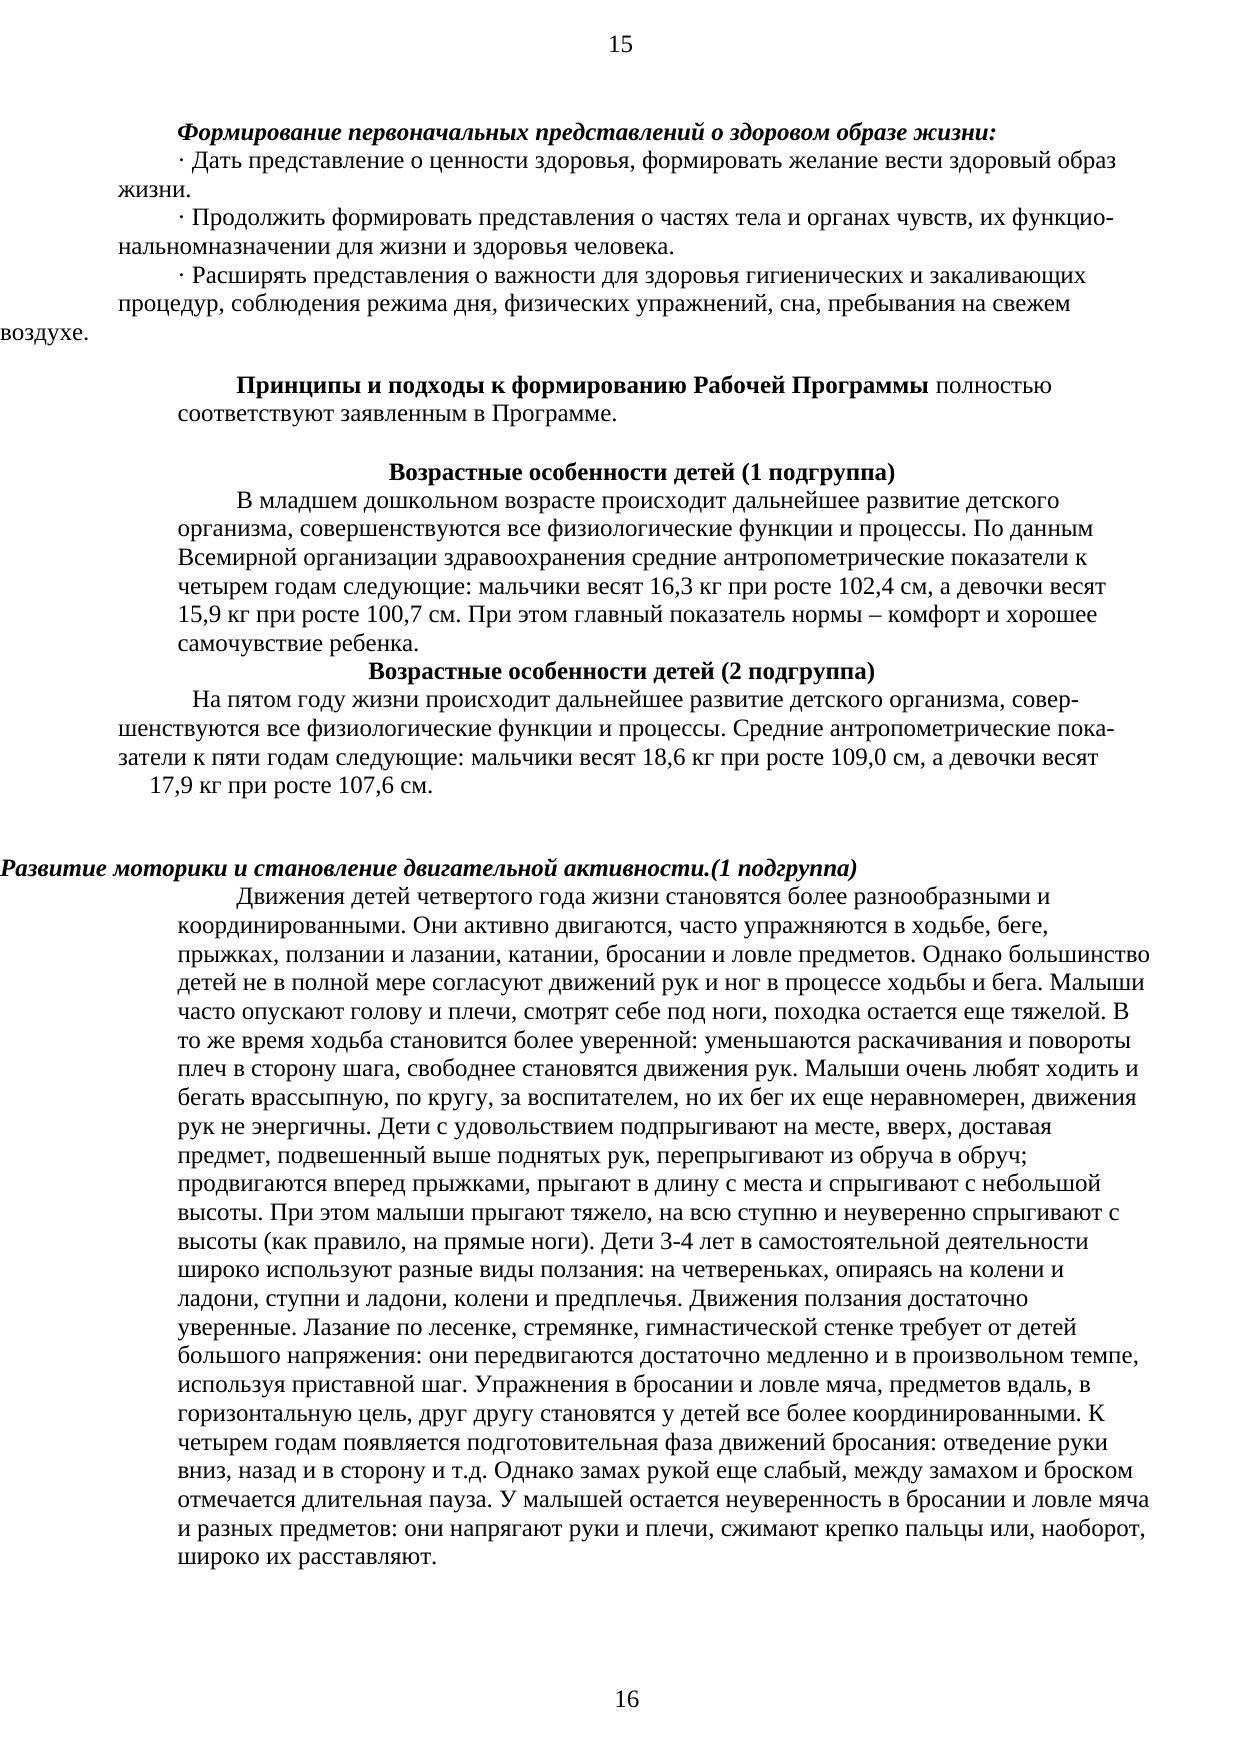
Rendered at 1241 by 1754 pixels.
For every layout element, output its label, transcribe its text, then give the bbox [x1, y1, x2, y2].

text ладони, ступни и ладони, колени и предплечья. Движения ползания достаточно [177, 1283, 1240, 1312]
text четырем годам появляется подготовительная фаза движений бросания: отведение руки [177, 1427, 1240, 1456]
text 17,9 кг при росте 107,6 см. [118, 771, 1240, 799]
text широко их расставляют. [177, 1542, 1240, 1570]
text · Продолжить формировать представления о частях тела и органах чувств, их функцио- [177, 203, 1240, 231]
text · Дать представление о ценности здоровья, формировать желание вести здоровый образ [177, 146, 1240, 174]
text шенствуются все физиологические функции и процессы. Средние антропометрические пока- [118, 713, 1240, 742]
text рук не энергичны. Дети с удовольствием подпрыгивают на месте, вверх, доставая [177, 1111, 1240, 1140]
text жизни. [118, 174, 1240, 203]
text Движения детей четвертого года жизни становятся более разнообразными и [236, 882, 1240, 911]
text · Расширять представления о важности для здоровья гигиенических и закаливающих [177, 260, 1240, 289]
text уверенные. Лазание по лесенке, стремянке, гимнастической стенке требует от детей [177, 1312, 1240, 1341]
text Формирование первоначальных представлений о здоровом образе жизни: [177, 117, 1240, 146]
text Развитие моторики и становление двигательной активности.(1 подгруппа) [0, 853, 1240, 882]
text широко используют разные виды ползания: на четвереньках, опираясь на колени и [177, 1255, 1240, 1283]
text плеч в сторону шага, свободнее становятся движения рук. Малыши очень любят ходить и [177, 1054, 1240, 1083]
text воздухе. [0, 317, 1240, 346]
text соответствуют заявленным в Программе. [177, 399, 1240, 428]
text Возрастные особенности детей (1 подгруппа) [388, 458, 1240, 486]
text часто опускают голову и плечи, смотрят себе под ноги, походка остается еще тяжелой. В [177, 997, 1240, 1025]
text процедур, соблюдения режима дня, физических упражнений, сна, пребывания на свежем [118, 289, 1240, 317]
text отмечается длительная пауза. У малышей остается неуверенность в бросании и ловле мяча [177, 1484, 1240, 1513]
text Всемирной организации здравоохранения средние антропометрические показатели к [177, 542, 1240, 571]
text бегать врассыпную, по кругу, за воспитателем, но их бег их еще неравномерен, движения [177, 1083, 1240, 1111]
text используя приставной шаг. Упражнения в бросании и ловле мяча, предметов вдаль, в [177, 1369, 1240, 1398]
text высоты (как правило, на прямые ноги). Дети 3-4 лет в самостоятельной деятельности [177, 1226, 1240, 1255]
text Возрастные особенности детей (2 подгруппа) [368, 657, 1240, 685]
text предмет, подвешенный выше поднятых рук, перепрыгивают из обруча в обруч; [177, 1140, 1240, 1169]
text самочувствие ребенка. [177, 629, 1240, 657]
text детей не в полной мере согласуют движений рук и ног в процессе ходьбы и бега. Малыши [177, 968, 1240, 997]
text 16 [177, 1685, 1240, 1713]
text вниз, назад и в сторону и т.д. Однако замах рукой еще слабый, между замахом и броском [177, 1456, 1240, 1484]
text На пятом году жизни происходит дальнейшее развитие детского организма, совер- [192, 685, 1240, 713]
text высоты. При этом малыши прыгают тяжело, на всю ступню и неуверенно спрыгивают с [177, 1197, 1240, 1226]
text 15,9 кг при росте 100,7 см. При этом главный показатель нормы – комфорт и хорошее [177, 600, 1240, 629]
text большого напряжения: они передвигаются достаточно медленно и в произвольном темпе, [177, 1341, 1240, 1369]
text В младшем дошкольном возрасте происходит дальнейшее развитие детского [236, 486, 1240, 514]
text Принципы и подходы к формированию Рабочей Программы полностью [236, 371, 1240, 399]
text нальномназначении для жизни и здоровья человека. [118, 231, 1240, 260]
text прыжках, ползании и лазании, катании, бросании и ловле предметов. Однако большинство [177, 939, 1240, 968]
text координированными. Они активно двигаются, часто упражняются в ходьбе, беге, [177, 911, 1240, 939]
text затели к пяти годам следующие: мальчики весят 18,6 кг при росте 109,0 см, а девочки весят [118, 742, 1240, 771]
text 15 [177, 29, 1240, 58]
text четырем годам следующие: мальчики весят 16,3 кг при росте 102,4 см, а девочки весят [177, 571, 1240, 600]
text и разных предметов: они напрягают руки и плечи, сжимают крепко пальцы или, наоборот, [177, 1513, 1240, 1542]
text продвигаются вперед прыжками, прыгают в длину с места и спрыгивают с небольшой [177, 1169, 1240, 1197]
text горизонтальную цель, друг другу становятся у детей все более координированными. К [177, 1398, 1240, 1427]
text то же время ходьба становится более уверенной: уменьшаются раскачивания и повороты [177, 1025, 1240, 1054]
text организма, совершенствуются все физиологические функции и процессы. По данным [177, 514, 1240, 542]
